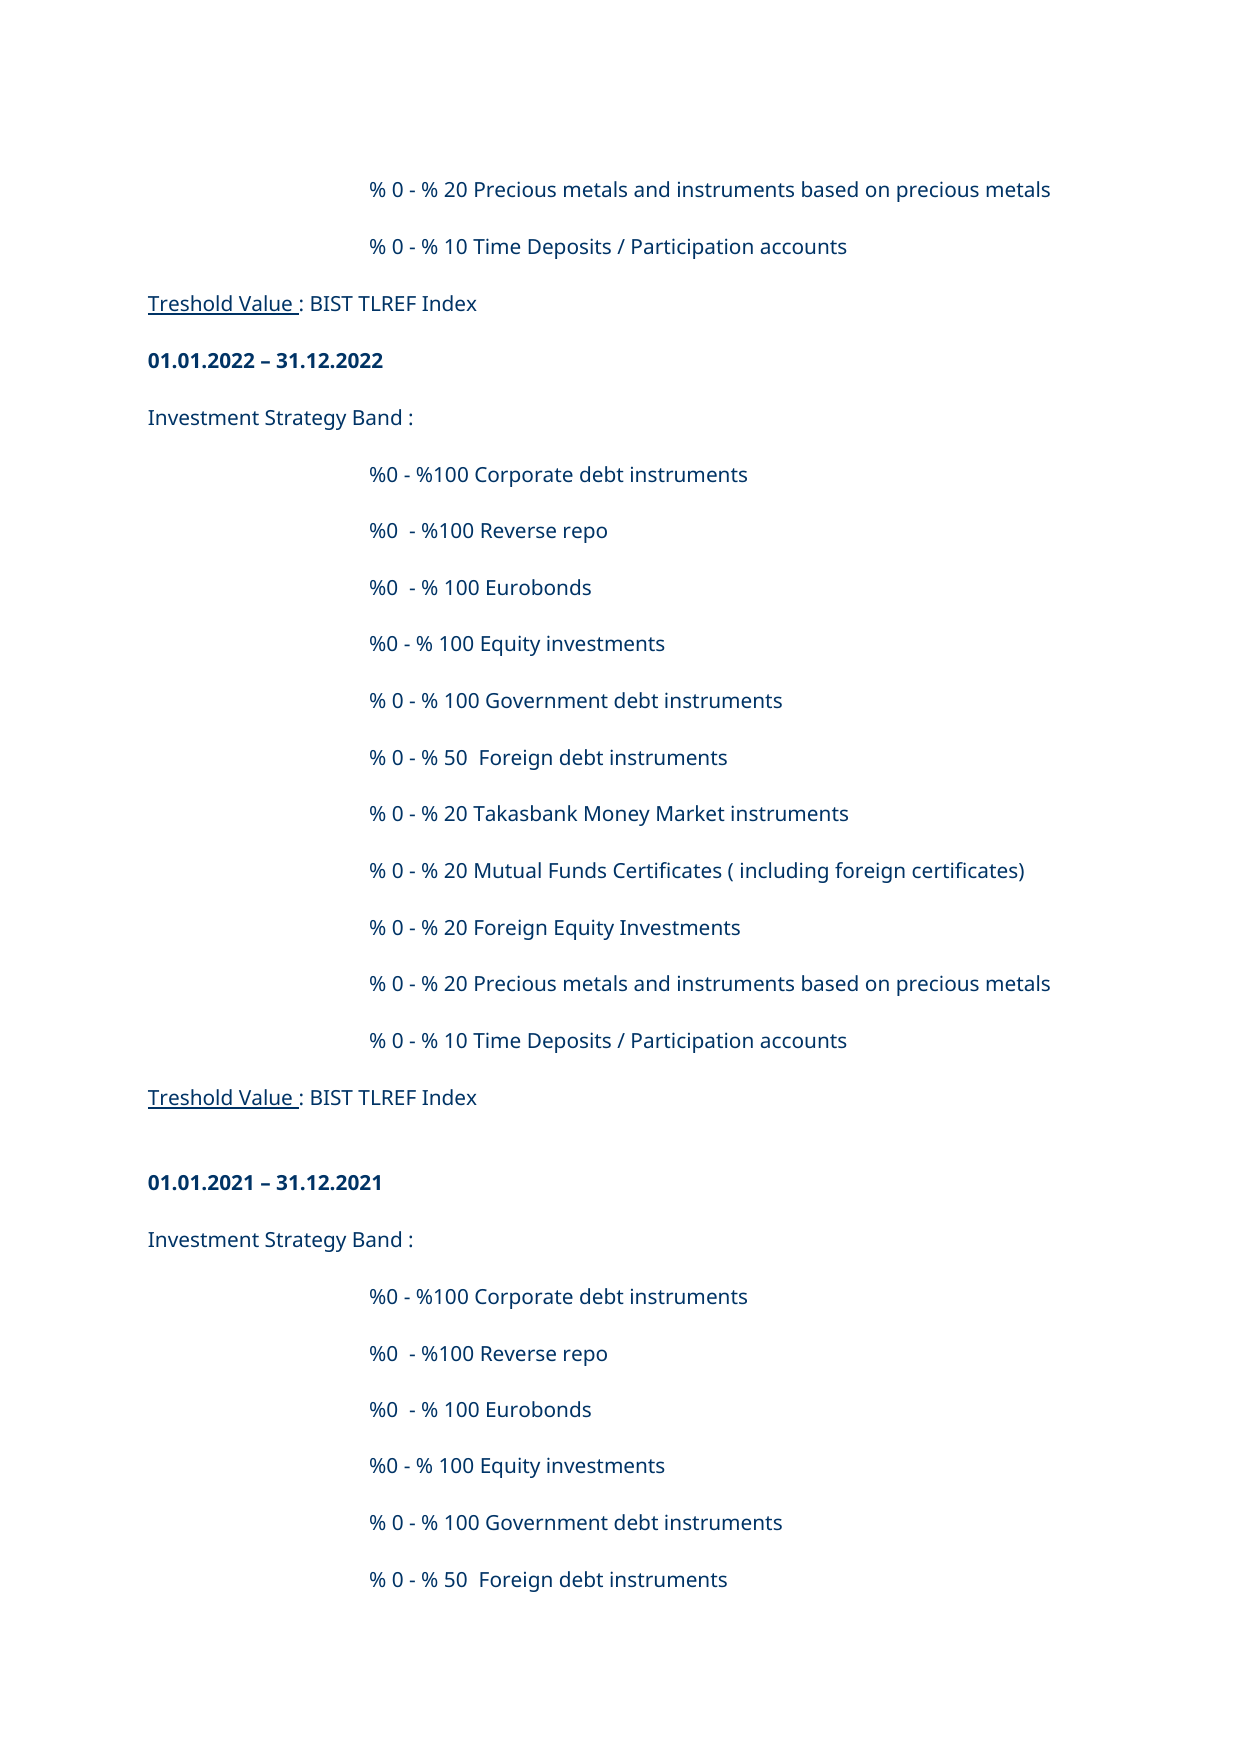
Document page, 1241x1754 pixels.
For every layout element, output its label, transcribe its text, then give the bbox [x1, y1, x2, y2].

text Treshold Value : BIST TLREF Index [148, 1083, 1122, 1112]
text Treshold Value : BIST TLREF Index [148, 289, 1122, 318]
text %0 - %100 Reverse repo [295, 1339, 1122, 1367]
text Investment Strategy Band : [148, 403, 1122, 432]
text % 0 - % 100 Government debt instruments [295, 686, 1122, 714]
text %0 - %100 Corporate debt instruments [295, 1282, 1122, 1311]
text % 0 - % 50 Foreign debt instruments [295, 1565, 1122, 1593]
text % 0 - % 10 Time Deposits / Participation accounts [295, 1026, 1122, 1055]
text %0 - % 100 Eurobonds [295, 573, 1122, 601]
text % 0 - % 20 Foreign Equity Investments [295, 913, 1122, 941]
text %0 - % 100 Equity investments [295, 629, 1122, 658]
text 01.01.2022 – 31.12.2022 [148, 346, 1122, 375]
text % 0 - % 20 Precious metals and instruments based on precious metals [295, 176, 1122, 204]
text % 0 - % 20 Takasbank Money Market instruments [295, 799, 1122, 828]
text %0 - %100 Corporate debt instruments [295, 460, 1122, 488]
text %0 - %100 Reverse repo [295, 516, 1122, 545]
text % 0 - % 20 Mutual Funds Certificates ( including foreign certificates) [295, 856, 1122, 885]
text % 0 - % 50 Foreign debt instruments [295, 743, 1122, 771]
text %0 - % 100 Eurobonds [295, 1395, 1122, 1423]
text % 0 - % 20 Precious metals and instruments based on precious metals [295, 969, 1122, 998]
text % 0 - % 100 Government debt instruments [295, 1508, 1122, 1536]
text %0 - % 100 Equity investments [295, 1452, 1122, 1480]
text % 0 - % 10 Time Deposits / Participation accounts [295, 232, 1122, 261]
text 01.01.2021 – 31.12.2021 [148, 1168, 1122, 1197]
text Investment Strategy Band : [148, 1225, 1122, 1254]
